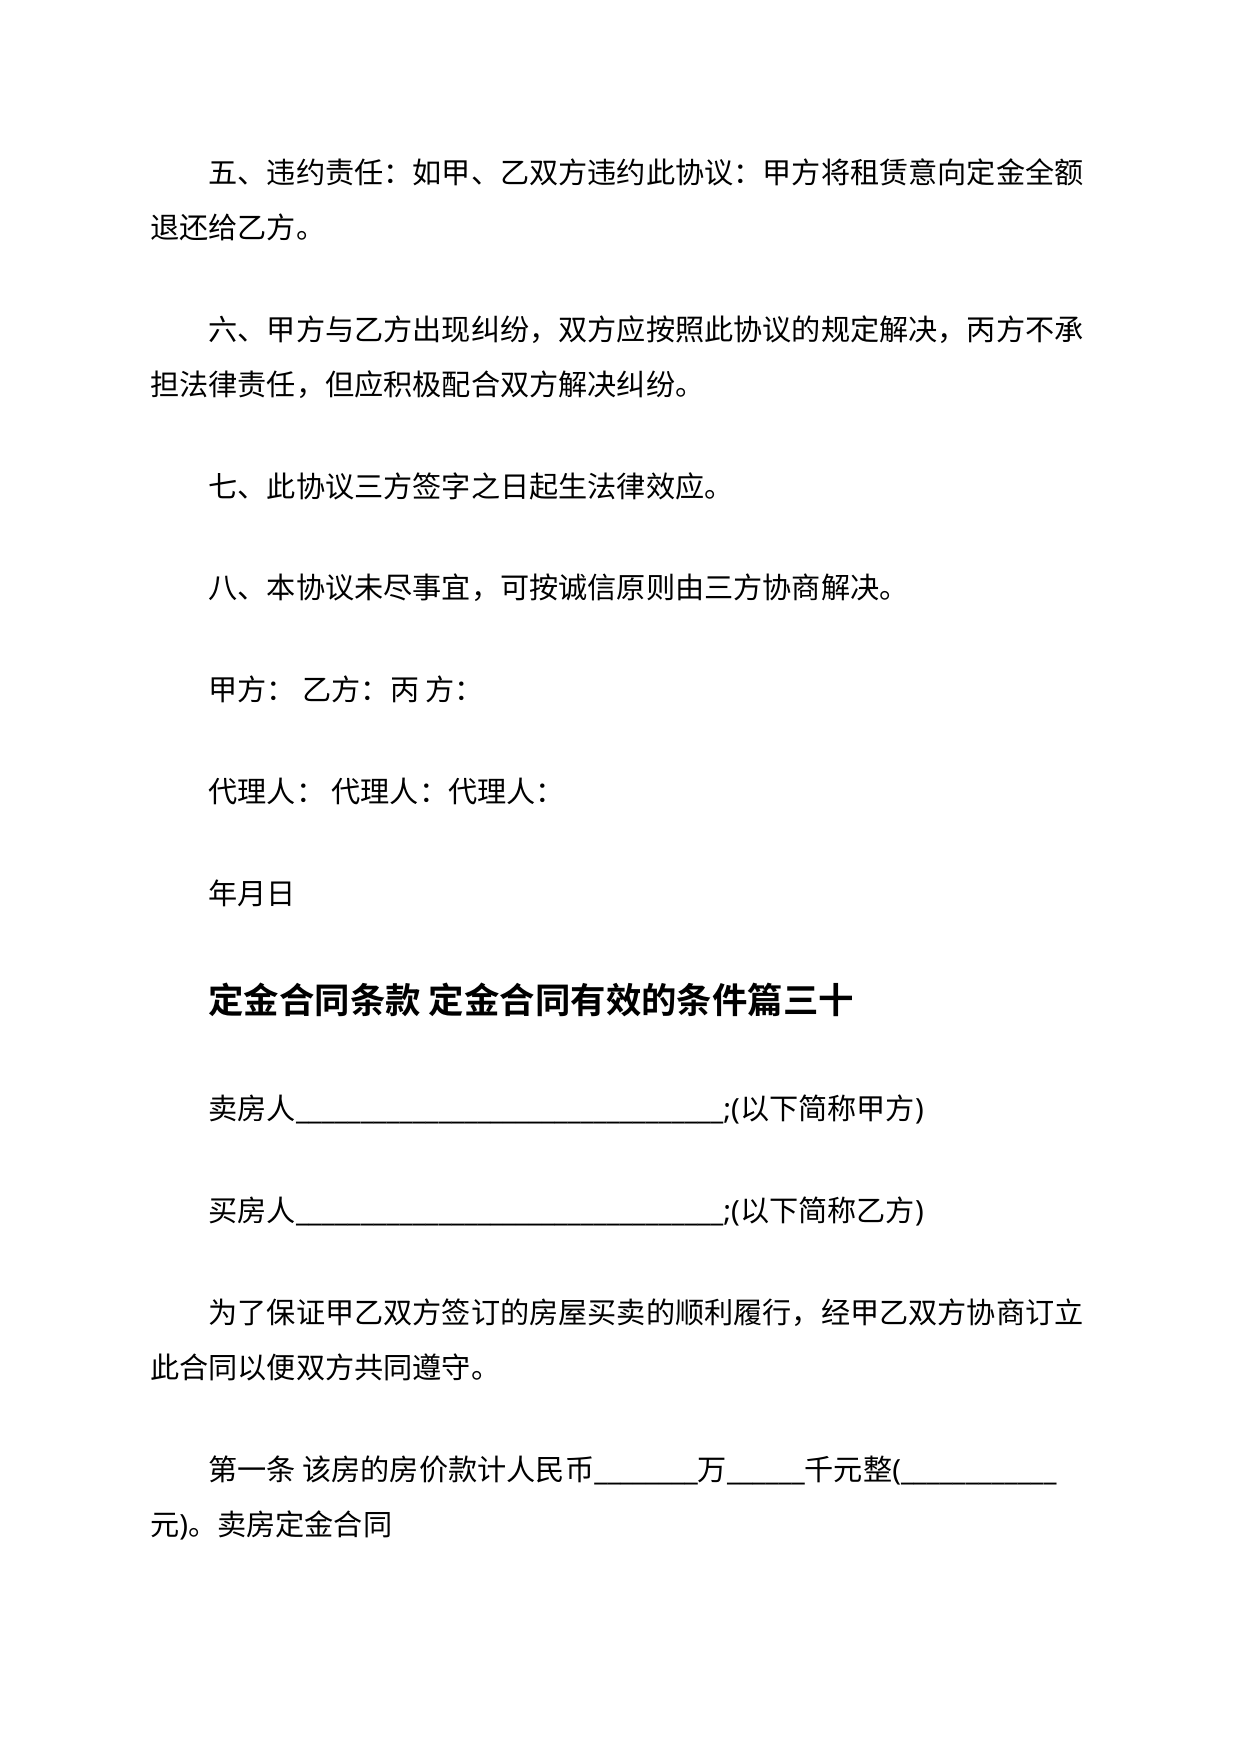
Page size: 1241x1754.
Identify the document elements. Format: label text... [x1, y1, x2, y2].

text 卖房人_________________________________;(以下简称甲方) [150, 1086, 1090, 1128]
text 代理人： 代理人：代理人： [150, 769, 1090, 811]
text 五、违约责任：如甲、乙双方违约此协议：甲方将租赁意向定金全额退还给乙方。 [150, 150, 1090, 247]
text 年月日 [150, 870, 1090, 913]
text 定金合同条款 定金合同有效的条件篇三十 [150, 972, 1090, 1023]
text 为了保证甲乙双方签订的房屋买卖的顺利履行，经甲乙双方协商订立此合同以便双方共同遵守。 [150, 1289, 1090, 1387]
text 第一条 该房的房价款计人民币________万______千元整(____________元)。卖房定金合同 [150, 1446, 1090, 1544]
text 买房人_________________________________;(以下简称乙方) [150, 1188, 1090, 1230]
text 七、此协议三方签字之日起生法律效应。 [150, 463, 1090, 506]
text 甲方： 乙方：丙 方： [150, 667, 1090, 709]
text 八、本协议未尽事宜，可按诚信原则由三方协商解决。 [150, 565, 1090, 607]
text 六、甲方与乙方出现纠纷，双方应按照此协议的规定解决，丙方不承担法律责任，但应积极配合双方解决纠纷。 [150, 307, 1090, 404]
